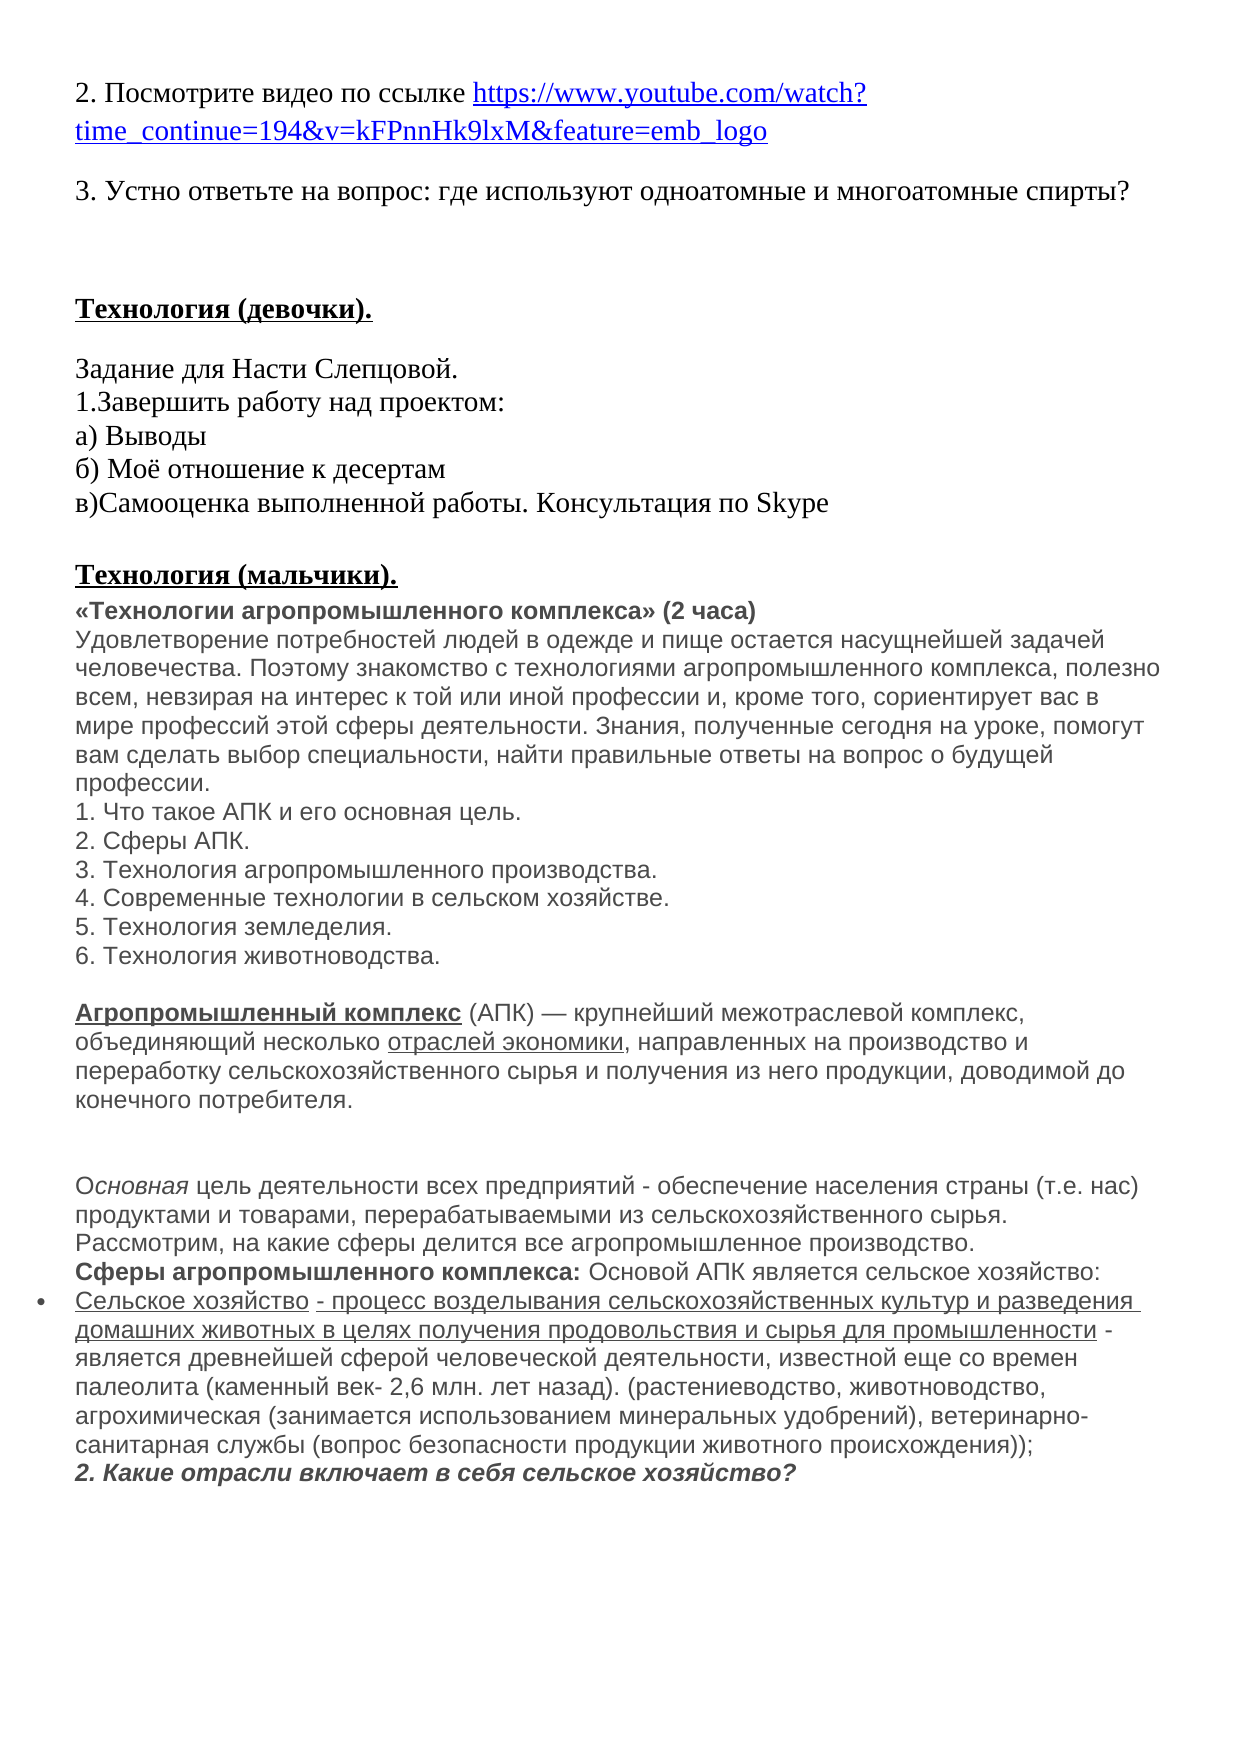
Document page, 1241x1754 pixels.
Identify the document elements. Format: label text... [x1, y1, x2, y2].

text Технология (мальчики). [75, 557, 1165, 591]
text Задание для Насти Слепцовой. [75, 351, 1165, 384]
text «Технологии агропромышленного комплекса» (2 часа) [75, 596, 1165, 624]
text Технология (девочки). [75, 292, 1165, 325]
text Основная цель деятельности всех предприятий - обеспечение населения страны (т.е. нас) продуктами и товарами, перерабатываемыми из сельскохозяйственного сырья. [75, 1171, 1165, 1228]
text б) Моё отношение к десертам [75, 452, 1165, 485]
text 4. Современные технологии в сельском хозяйстве. [75, 883, 1165, 912]
text Сферы агропромышленного комплекса: Основой АПК является сельское хозяйство: [75, 1257, 1165, 1286]
text Агропромышленный комплекс (АПК) — крупнейший межотраслевой комплекс, объединяющий несколько отраслей экономики, направленных на производство и переработку сельскохозяйственного сырья и получения из него продукции, доводимой до конечного потребителя. [75, 998, 1165, 1113]
text 3. Технология агропромышленного производства. [75, 854, 1165, 883]
list Сельское хозяйство - процесс возделывания сельскохозяйственных культур и разведения домашних животных в целях получения продовольствия и сырья для промышленности - является древнейшей сферой человеческой деятельности, известной еще со времен палеолита (каменный век- 2,6 млн. лет назад). (растениеводство, животноводство, агрохимическая (занимается использованием минеральных удобрений), ветеринарно-санитарная службы (вопрос безопасности продукции животного происхождения)); [37, 1286, 1165, 1458]
text 6. Технология животноводства. [75, 941, 1165, 969]
text в)Самооценка выполненной работы. Консультация по Skype [75, 485, 1165, 519]
text 1.Завершить работу над проектом: [75, 384, 1165, 418]
text 2. Сферы АПК. [75, 826, 1165, 854]
text 1. Что такое АПК и его основная цель. [75, 797, 1165, 826]
text 2. Посмотрите видео по ссылке https://www.youtube.com/watch?time_continue=194&v=kFPnnHk9lxM&feature=emb_logo [75, 75, 1165, 147]
text 2. Какие отрасли включает в себя сельское хозяйство? [75, 1458, 1165, 1487]
text Рассмотрим, на какие сферы делится все агропромышленное производство. [75, 1228, 1165, 1257]
text 3. Устно ответьте на вопрос: где используют одноатомные и многоатомные спирты? [75, 173, 1165, 206]
text 5. Технология земледелия. [75, 912, 1165, 941]
text а) Выводы [75, 418, 1165, 452]
text Удовлетворение потребностей людей в одежде и пище остается насущнейшей задачей человечества. Поэтому знакомство с технологиями агропромышленного комплекса, полезно всем, невзирая на интерес к той или иной профессии и, кроме того, сориентирует вас в мире профессий этой сферы деятельности. Знания, полученные сегодня на уроке, помогут вам сделать выбор специальности, найти правильные ответы на вопрос о будущей профессии. [75, 624, 1165, 797]
